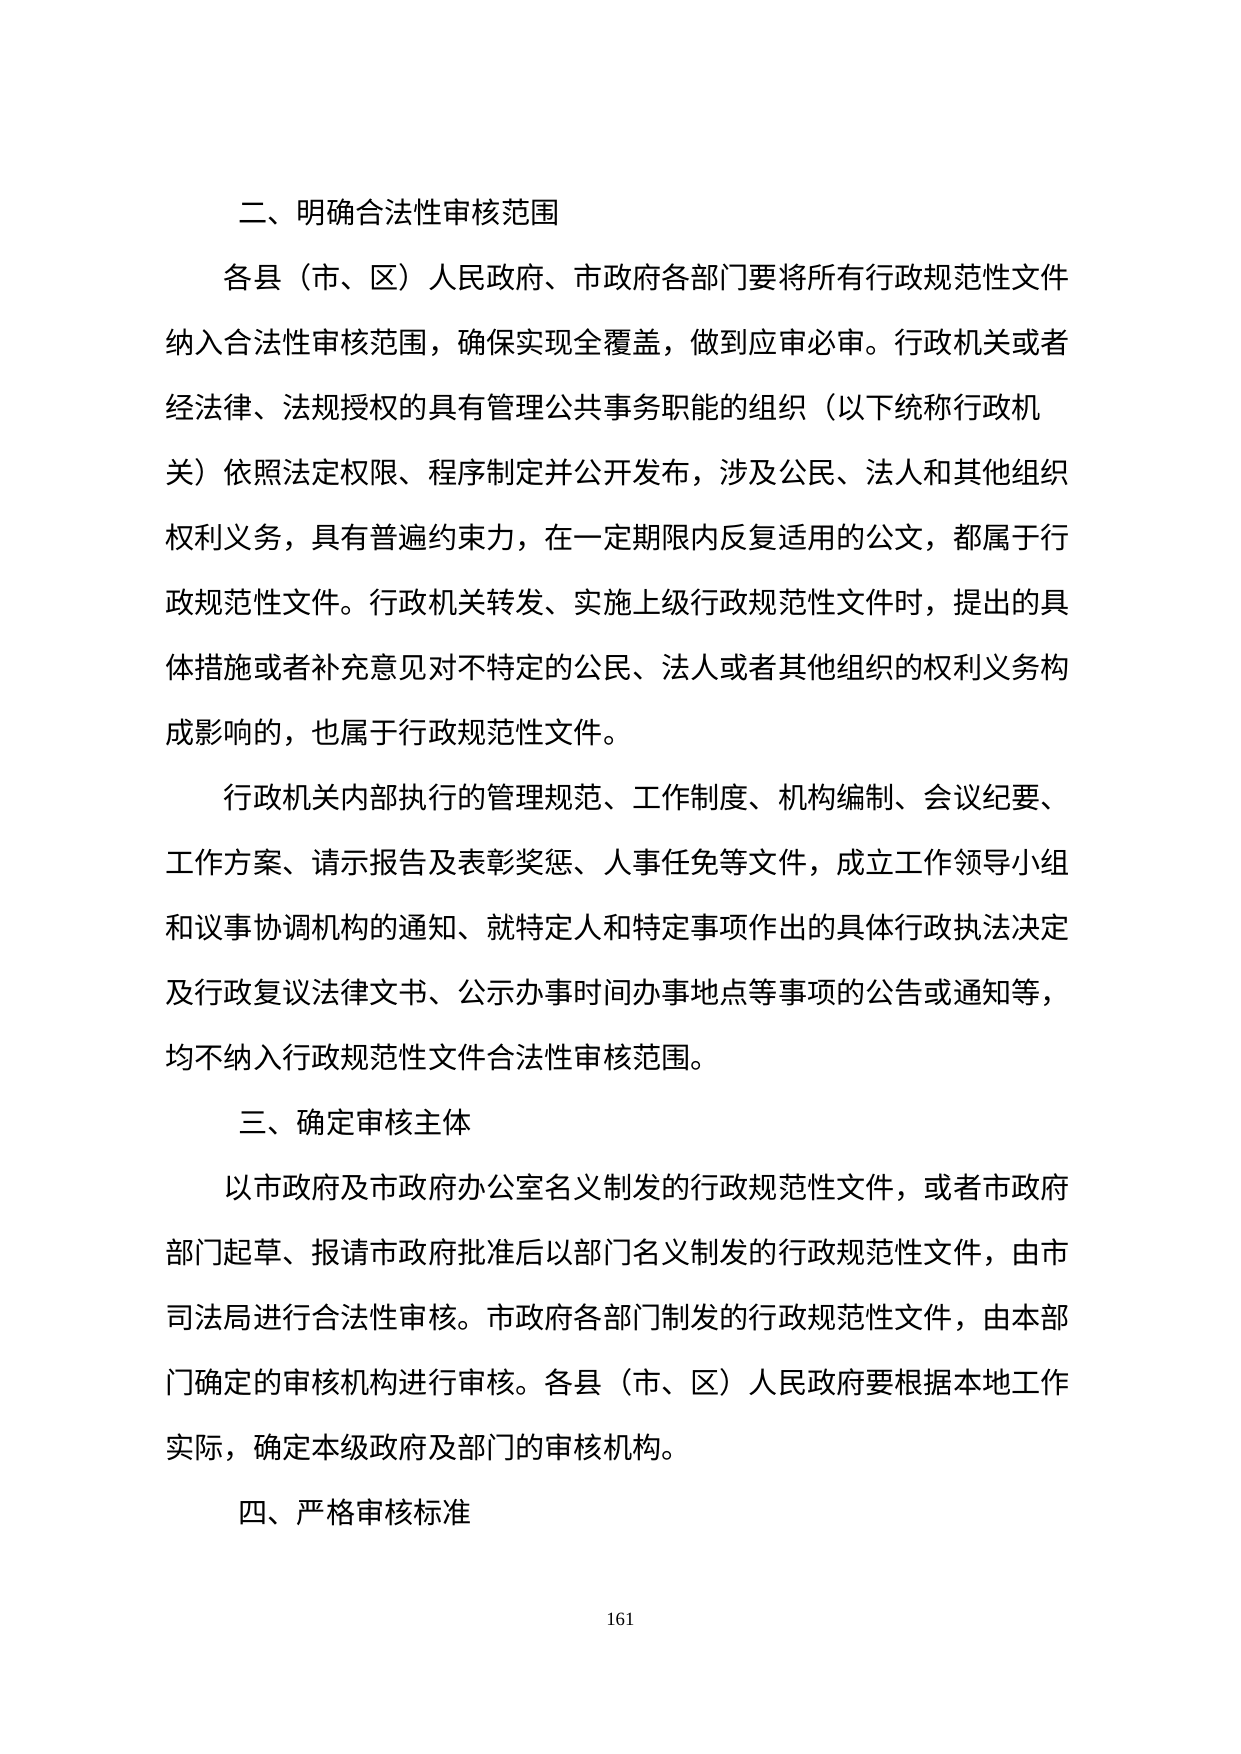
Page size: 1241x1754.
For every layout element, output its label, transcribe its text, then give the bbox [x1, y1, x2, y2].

text 二、明确合法性审核范围 [165, 178, 1075, 243]
text 以市政府及市政府办公室名义制发的行政规范性文件，或者市政府部门起草、报请市政府批准后以部门名义制发的行政规范性文件，由市司法局进行合法性审核。市政府各部门制发的行政规范性文件，由本部门确定的审核机构进行审核。各县（市、区）人民政府要根据本地工作实际，确定本级政府及部门的审核机构。 [165, 1153, 1075, 1478]
text 四、严格审核标准 [165, 1478, 1075, 1543]
text 三、确定审核主体 [165, 1088, 1075, 1153]
text 行政机关内部执行的管理规范、工作制度、机构编制、会议纪要、工作方案、请示报告及表彰奖惩、人事任免等文件，成立工作领导小组和议事协调机构的通知、就特定人和特定事项作出的具体行政执法决定及行政复议法律文书、公示办事时间办事地点等事项的公告或通知等，均不纳入行政规范性文件合法性审核范围。 [165, 763, 1075, 1088]
text 各县（市、区）人民政府、市政府各部门要将所有行政规范性文件纳入合法性审核范围，确保实现全覆盖，做到应审必审。行政机关或者经法律、法规授权的具有管理公共事务职能的组织（以下统称行政机关）依照法定权限、程序制定并公开发布，涉及公民、法人和其他组织权利义务，具有普遍约束力，在一定期限内反复适用的公文，都属于行政规范性文件。行政机关转发、实施上级行政规范性文件时，提出的具体措施或者补充意见对不特定的公民、法人或者其他组织的权利义务构成影响的，也属于行政规范性文件。 [165, 243, 1075, 763]
